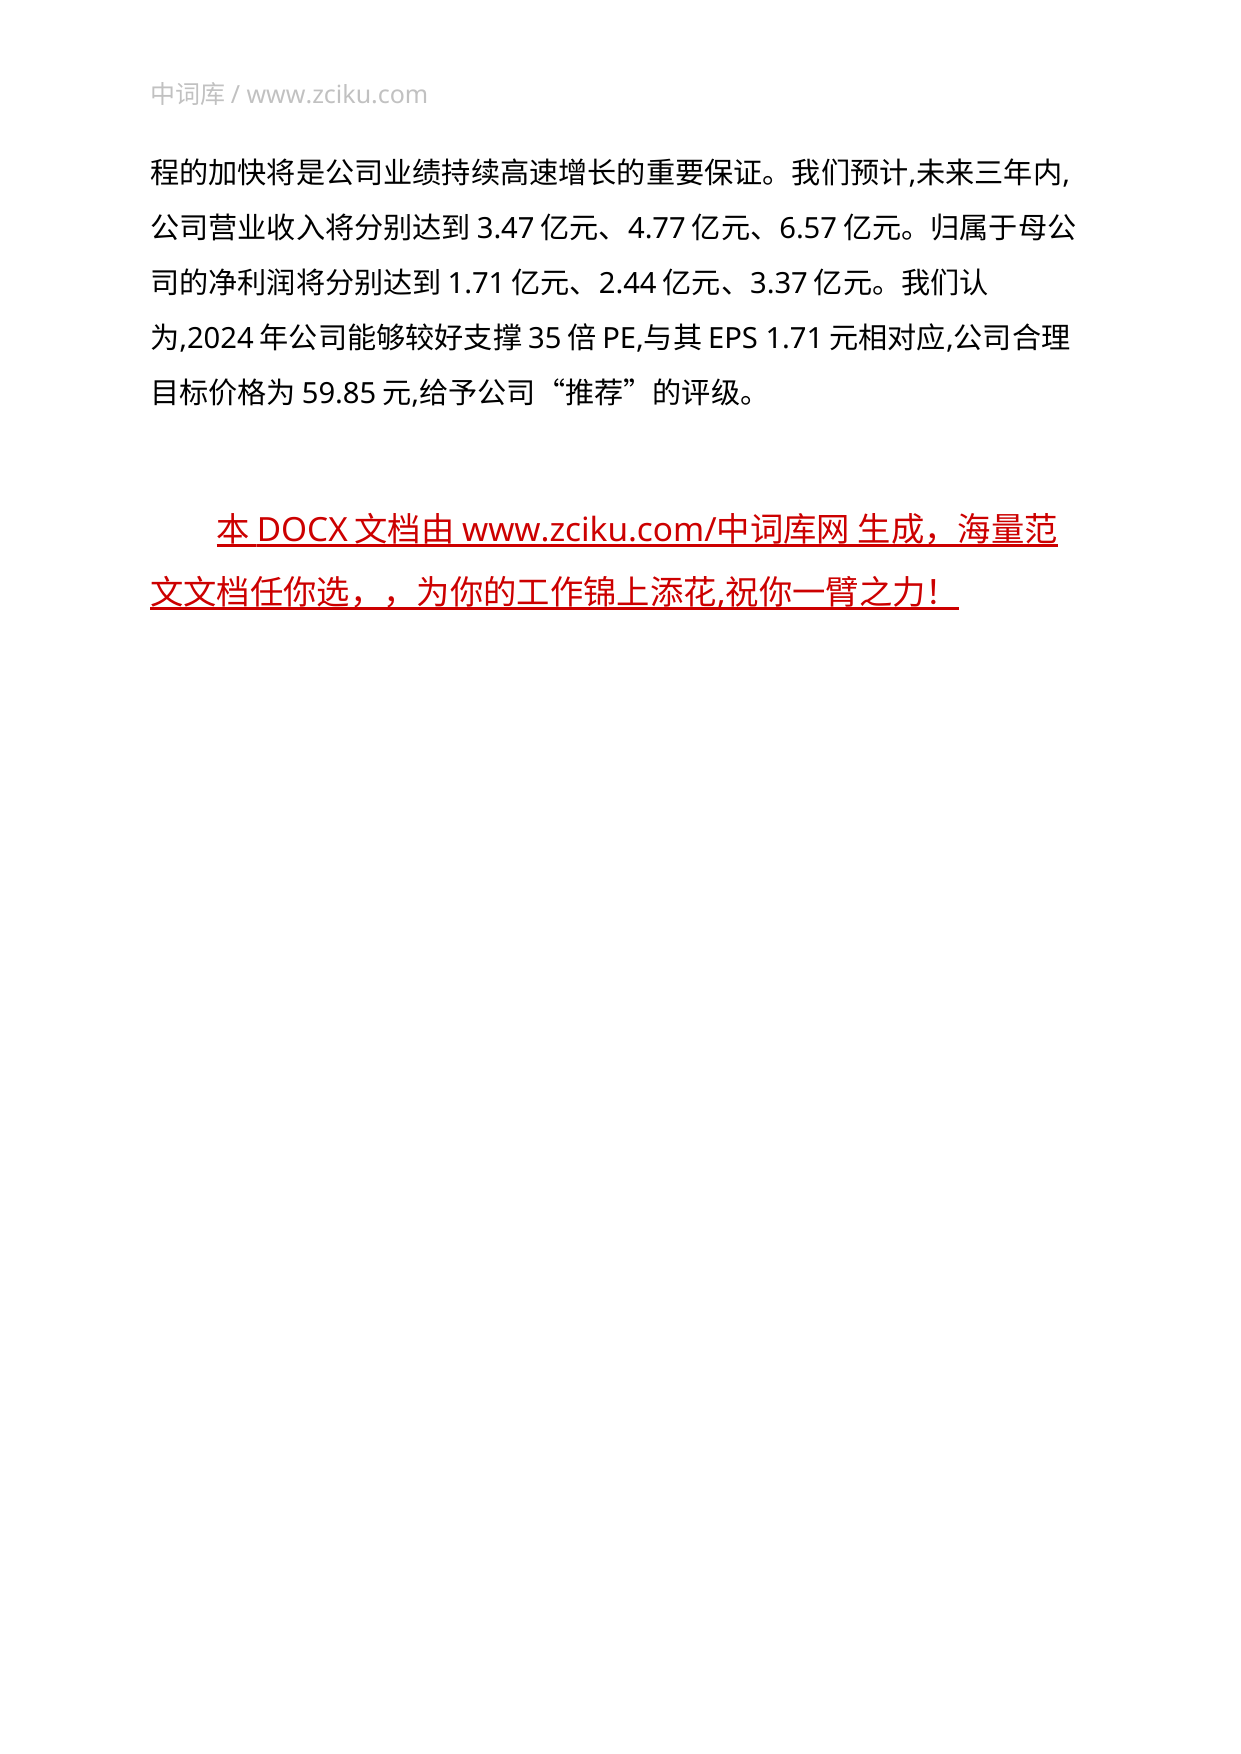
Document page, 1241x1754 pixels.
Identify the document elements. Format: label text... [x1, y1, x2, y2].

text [150, 150, 1090, 412]
text 本DOCX文档由 www.zciku.com/中词库网 生成，海量范文文档任你选，，为你的工作锦上添花,祝你一臂之力！ [150, 503, 1090, 614]
